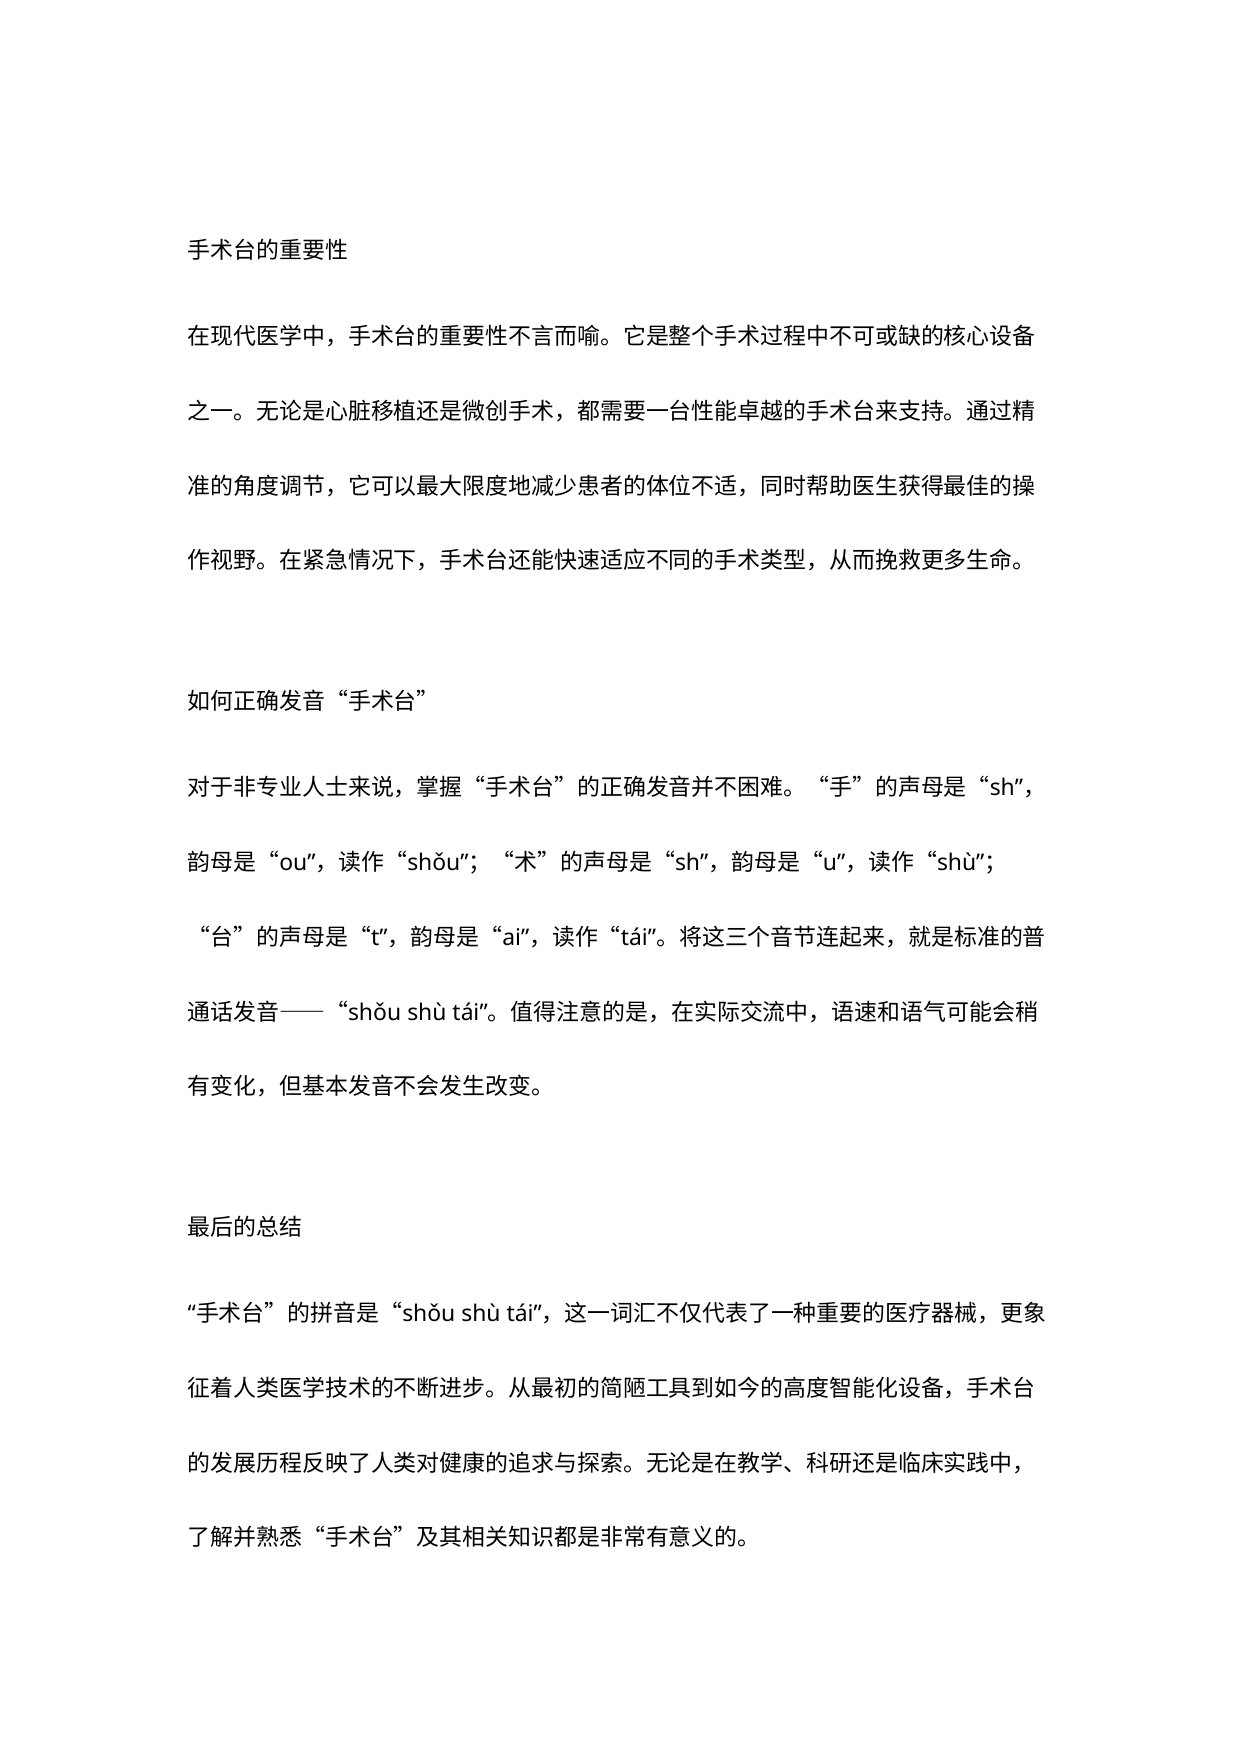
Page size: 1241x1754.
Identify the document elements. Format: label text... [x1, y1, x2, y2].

text 手术台的重要性 [187, 216, 1053, 281]
text “手术台”的拼音是“shǒu shù tái”，这一词汇不仅代表了一种重要的医疗器械，更象征着人类医学技术的不断进步。从最初的简陋工具到如今的高度智能化设备，手术台的发展历程反映了人类对健康的追求与探索。无论是在教学、科研还是临床实践中，了解并熟悉“手术台”及其相关知识都是非常有意义的。 [187, 1279, 1053, 1568]
text 如何正确发音“手术台” [187, 667, 1053, 732]
text 对于非专业人士来说，掌握“手术台”的正确发音并不困难。“手”的声母是“sh”，韵母是“ou”，读作“shǒu”；“术”的声母是“sh”，韵母是“u”，读作“shù”；“台”的声母是“t”，韵母是“ai”，读作“tái”。将这三个音节连起来，就是标准的普通话发音——“shǒu shù tái”。值得注意的是，在实际交流中，语速和语气可能会稍有变化，但基本发音不会发生改变。 [187, 753, 1053, 1117]
text 最后的总结 [187, 1193, 1053, 1258]
text 在现代医学中，手术台的重要性不言而喻。它是整个手术过程中不可或缺的核心设备之一。无论是心脏移植还是微创手术，都需要一台性能卓越的手术台来支持。通过精准的角度调节，它可以最大限度地减少患者的体位不适，同时帮助医生获得最佳的操作视野。在紧急情况下，手术台还能快速适应不同的手术类型，从而挽救更多生命。 [187, 302, 1053, 591]
